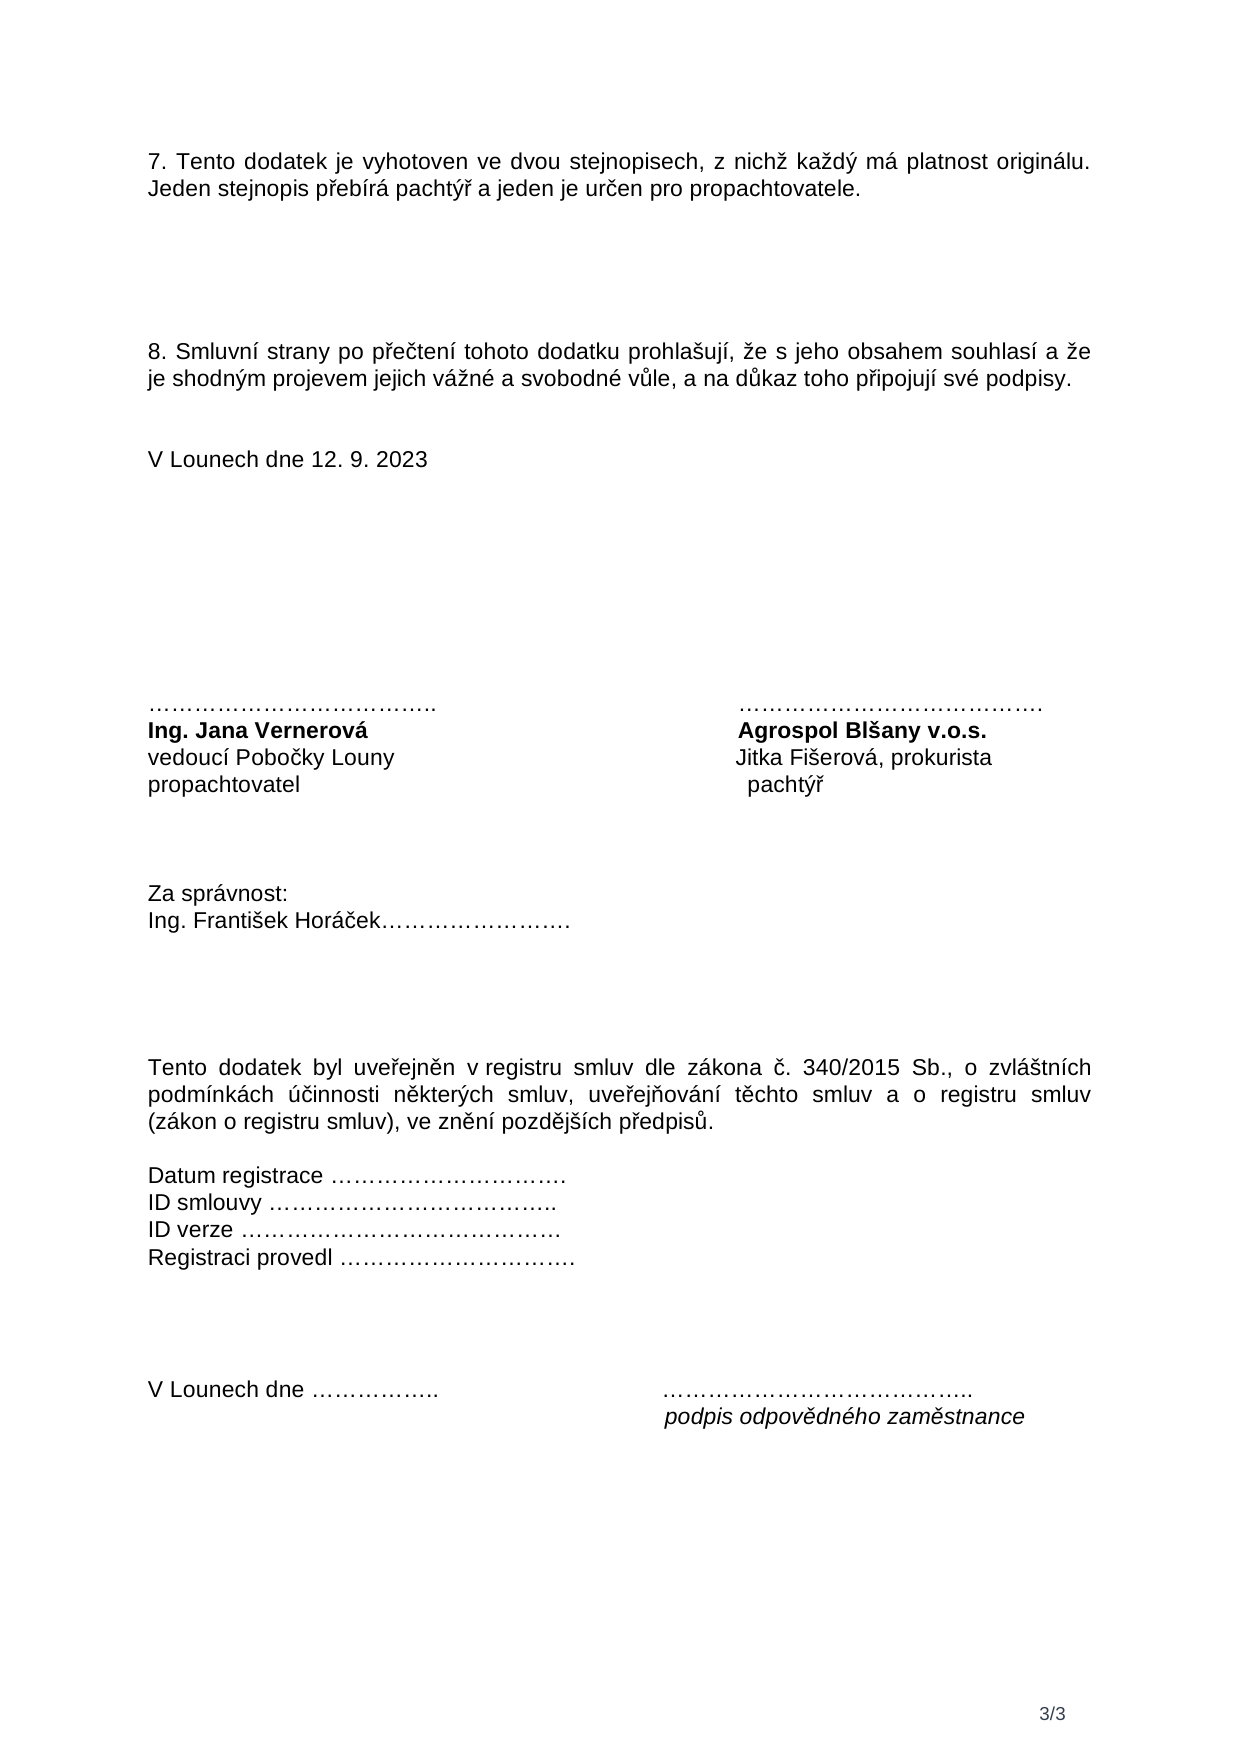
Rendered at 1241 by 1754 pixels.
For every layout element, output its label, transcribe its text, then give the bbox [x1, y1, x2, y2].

text ID verze …………………………………… [148, 1216, 1093, 1243]
text ID smlouvy ……………………………….. [148, 1189, 1093, 1216]
text V Lounech dne 12. 9. 2023 [148, 446, 1093, 473]
text V Lounech dne …………….. ………………………………….. [148, 1375, 1093, 1402]
text Ing. Jana Vernerová Agrospol Blšany v.o.s. [148, 716, 1093, 743]
text podpis odpovědného zaměstnance [148, 1402, 1093, 1429]
text vedoucí Pobočky Louny Jitka Fišerová, prokurista [148, 743, 1093, 771]
text Za správnost: [148, 879, 1093, 906]
text propachtovatel pachtýř [148, 771, 1093, 825]
text Datum registrace …………………………. [148, 1162, 1093, 1189]
text Tento dodatek byl uveřejněn v registru smluv dle zákona č. 340/2015 Sb., o zvláštních podmínkách účinnosti některých smluv, uveřejňování těchto smluv a o registru smluv (zákon o registru smluv), ve znění pozdějších předpisů. [148, 1053, 1093, 1134]
text Registraci provedl …………………………. [148, 1243, 1093, 1270]
text Ing. František Horáček……………………. [148, 906, 1093, 933]
text ……………………………….. …………………………………. [148, 689, 1093, 716]
text 8. Smluvní strany po přečtení tohoto dodatku prohlašují, že s jeho obsahem souhlasí a že je shodným projevem jejich vážné a svobodné vůle, a na důkaz toho připojují své podpisy. [148, 337, 1093, 391]
text 7. Tento dodatek je vyhotoven ve dvou stejnopisech, z nichž každý má platnost originálu. Jeden stejnopis přebírá pachtýř a jeden je určen pro propachtovatele. [148, 148, 1093, 202]
